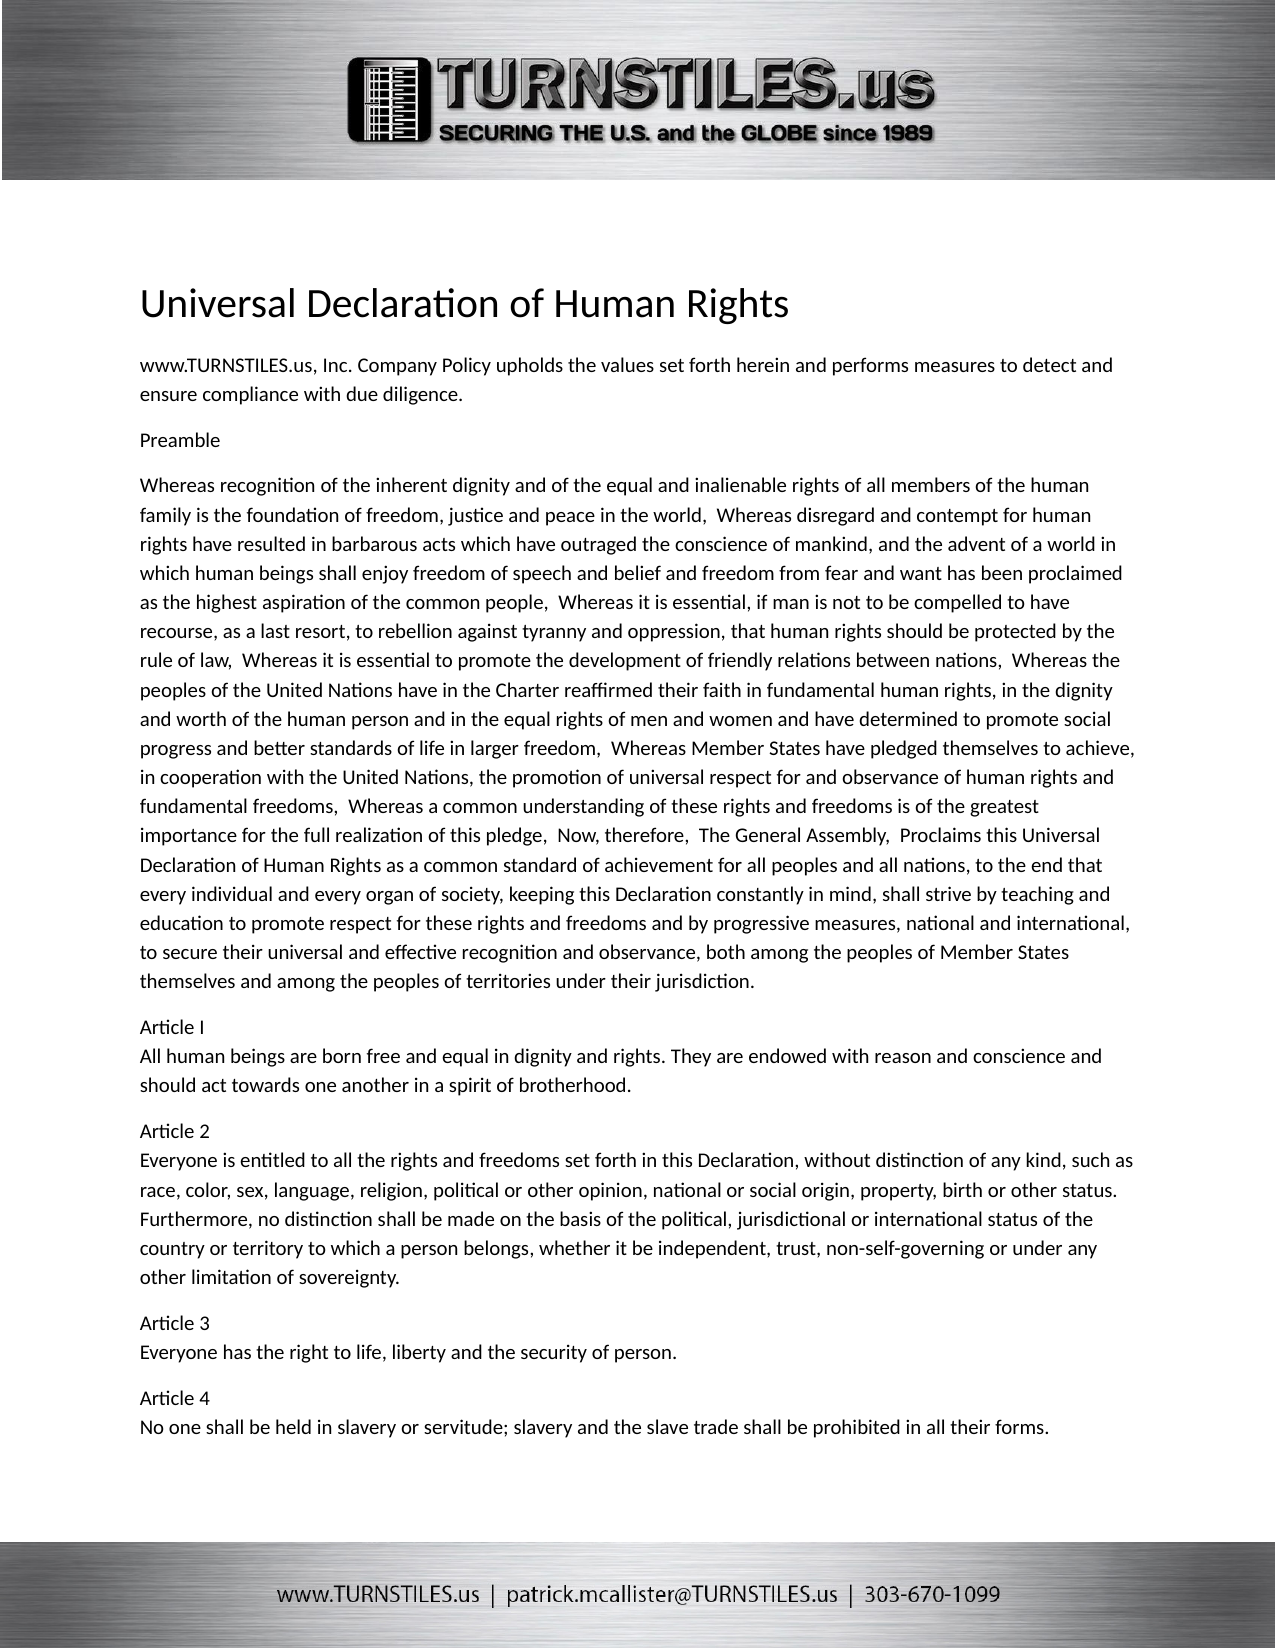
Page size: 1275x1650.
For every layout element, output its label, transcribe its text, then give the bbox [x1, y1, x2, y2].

text Article 4 No one shall be held in slavery or servitude; slavery and the slave trade shall be prohibited in all their forms. [139, 1385, 1137, 1440]
picture [2, 0, 1275, 180]
text www.TURNSTILES.us, Inc. Company Policy upholds the values set forth herein and performs measures to detect and ensure compliance with due diligence. [139, 352, 1137, 406]
text Article 3 Everyone has the right to life, liberty and the security of person. [139, 1310, 1137, 1365]
text Universal Declaration of Human Rights [139, 277, 1137, 327]
text Whereas recognition of the inherent dignity and of the equal and inalienable rights of all members of the human family is the foundation of freedom, justice and peace in the world, Whereas disregard and contempt for human rights have resulted in barbarous acts which have outraged the conscience of mankind, and the advent of a world in which human beings shall enjoy freedom of speech and belief and freedom from fear and want has been proclaimed as the highest aspiration of the common people, Whereas it is essential, if man is not to be compelled to have recourse, as a last resort, to rebellion against tyranny and oppression, that human rights should be protected by the rule of law, Whereas it is essential to promote the development of friendly relations between nations, Whereas the peoples of the United Nations have in the Charter reaffirmed their faith in fundamental human rights, in the dignity and worth of the human person and in the equal rights of men and women and have determined to promote social progress and better standards of life in larger freedom, Whereas Member States have pledged themselves to achieve, in cooperation with the United Nations, the promotion of universal respect for and observance of human rights and fundamental freedoms, Whereas a common understanding of these rights and freedoms is of the greatest importance for the full realization of this pledge, Now, therefore, The General Assembly, Proclaims this Universal Declaration of Human Rights as a common standard of achievement for all peoples and all nations, to the end that every individual and every organ of society, keeping this Declaration constantly in mind, shall strive by teaching and education to promote respect for these rights and freedoms and by progressive measures, national and international, to secure their universal and effective recognition and observance, both among the peoples of Member States themselves and among the peoples of territories under their jurisdiction. [139, 473, 1137, 994]
picture [0, 1542, 1275, 1648]
text Article 2 Everyone is entitled to all the rights and freedoms set forth in this Declaration, without distinction of any kind, such as race, color, sex, language, religion, political or other opinion, national or social origin, property, birth or other status. Furthermore, no distinction shall be made on the basis of the political, jurisdictional or international status of the country or territory to which a person belongs, whether it be independent, trust, non-self-governing or under any other limitation of sovereignty. [139, 1118, 1137, 1290]
text Article I All human beings are born free and equal in dignity and rights. They are endowed with reason and conscience and should act towards one another in a spirit of brotherhood. [139, 1014, 1137, 1098]
text Preamble [139, 427, 1137, 452]
